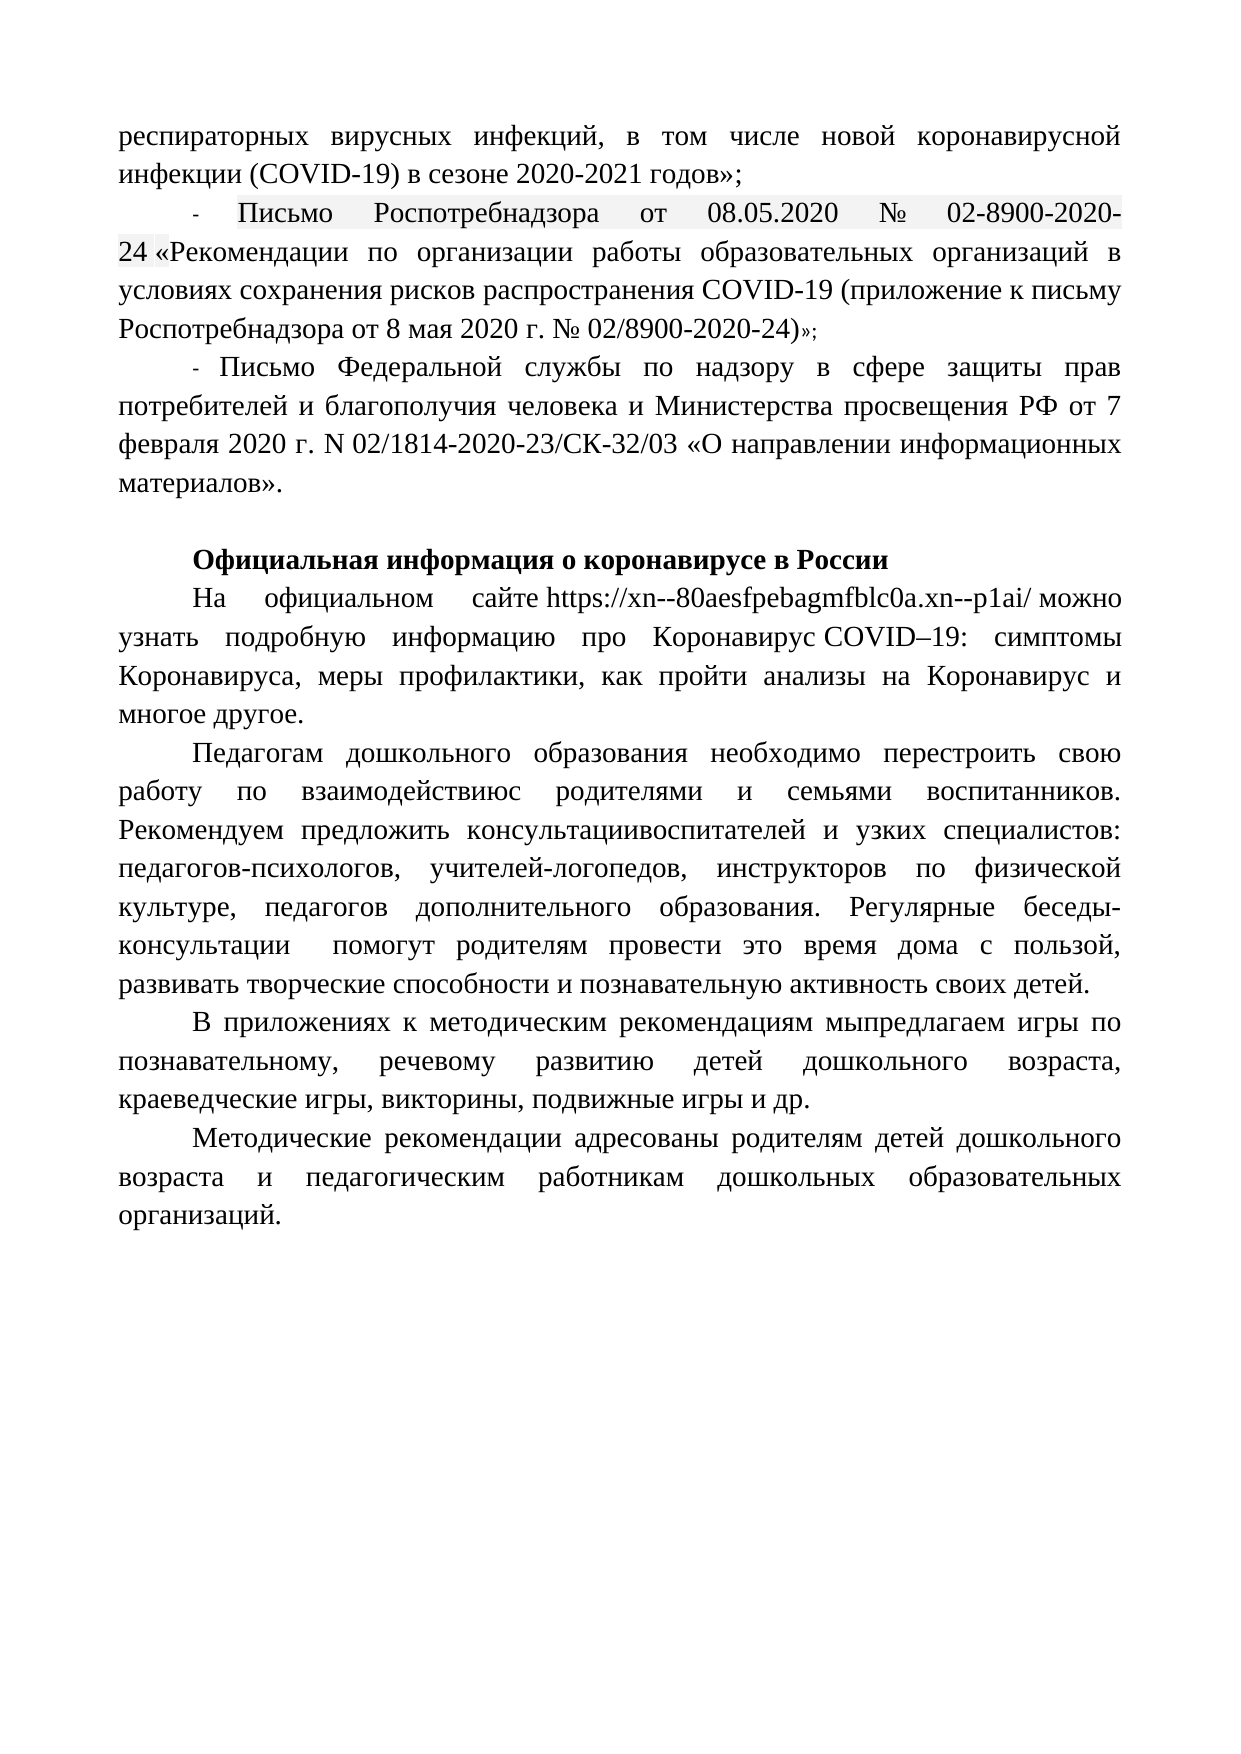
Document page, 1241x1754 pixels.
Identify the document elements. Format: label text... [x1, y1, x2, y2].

text - Письмо Федеральной службы по надзору в сфере защиты прав потребителей и благополучия человека и Министерства просвещения РФ от 7 февраля 2020 г. N 02/1814-2020-23/СК-32/03 «О направлении информационных материалов». [118, 349, 1122, 498]
text Методические рекомендации адресованы родителям детей дошкольного возраста и педагогическим работникам дошкольных образовательных организаций. [118, 1120, 1122, 1231]
text В приложениях к методическим рекомендациям мыпредлагаем игры по познавательному, речевому развитию детей дошкольного возраста, краеведческие игры, викторины, подвижные игры и др. [118, 1004, 1122, 1115]
text Официальная информация о коронавирусе в России [118, 542, 1122, 576]
text - Письмо Роспотребнадзора от 08.05.2020 № 02-8900-2020-24 «Рекомендации по организации работы образовательных организаций в условиях сохранения рисков распространения COVID-19 (приложение к письму Роспотребнадзора от 8 мая 2020 г. № 02/8900-2020-24)»; [118, 195, 1122, 344]
text Педагогам дошкольного образования необходимо перестроить свою работу по взаимодействиюс родителями и семьями воспитанников. Рекомендуем предложить консультациивоспитателей и узких специалистов: педагогов-психологов, учителей-логопедов, инструкторов по физической культуре, педагогов дополнительного образования. Регулярные беседы-консультации помогут родителям провести это время дома с пользой, развивать творческие способности и познавательную активность своих детей. [118, 735, 1122, 999]
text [118, 118, 1122, 190]
text На официальном сайте https://xn--80aesfpebagmfblc0a.xn--p1ai/ можно узнать подробную информацию про Коронавирус COVID–19: симптомы Коронавируса, меры профилактики, как пройти анализы на Коронавирус и многое другое. [118, 581, 1122, 730]
